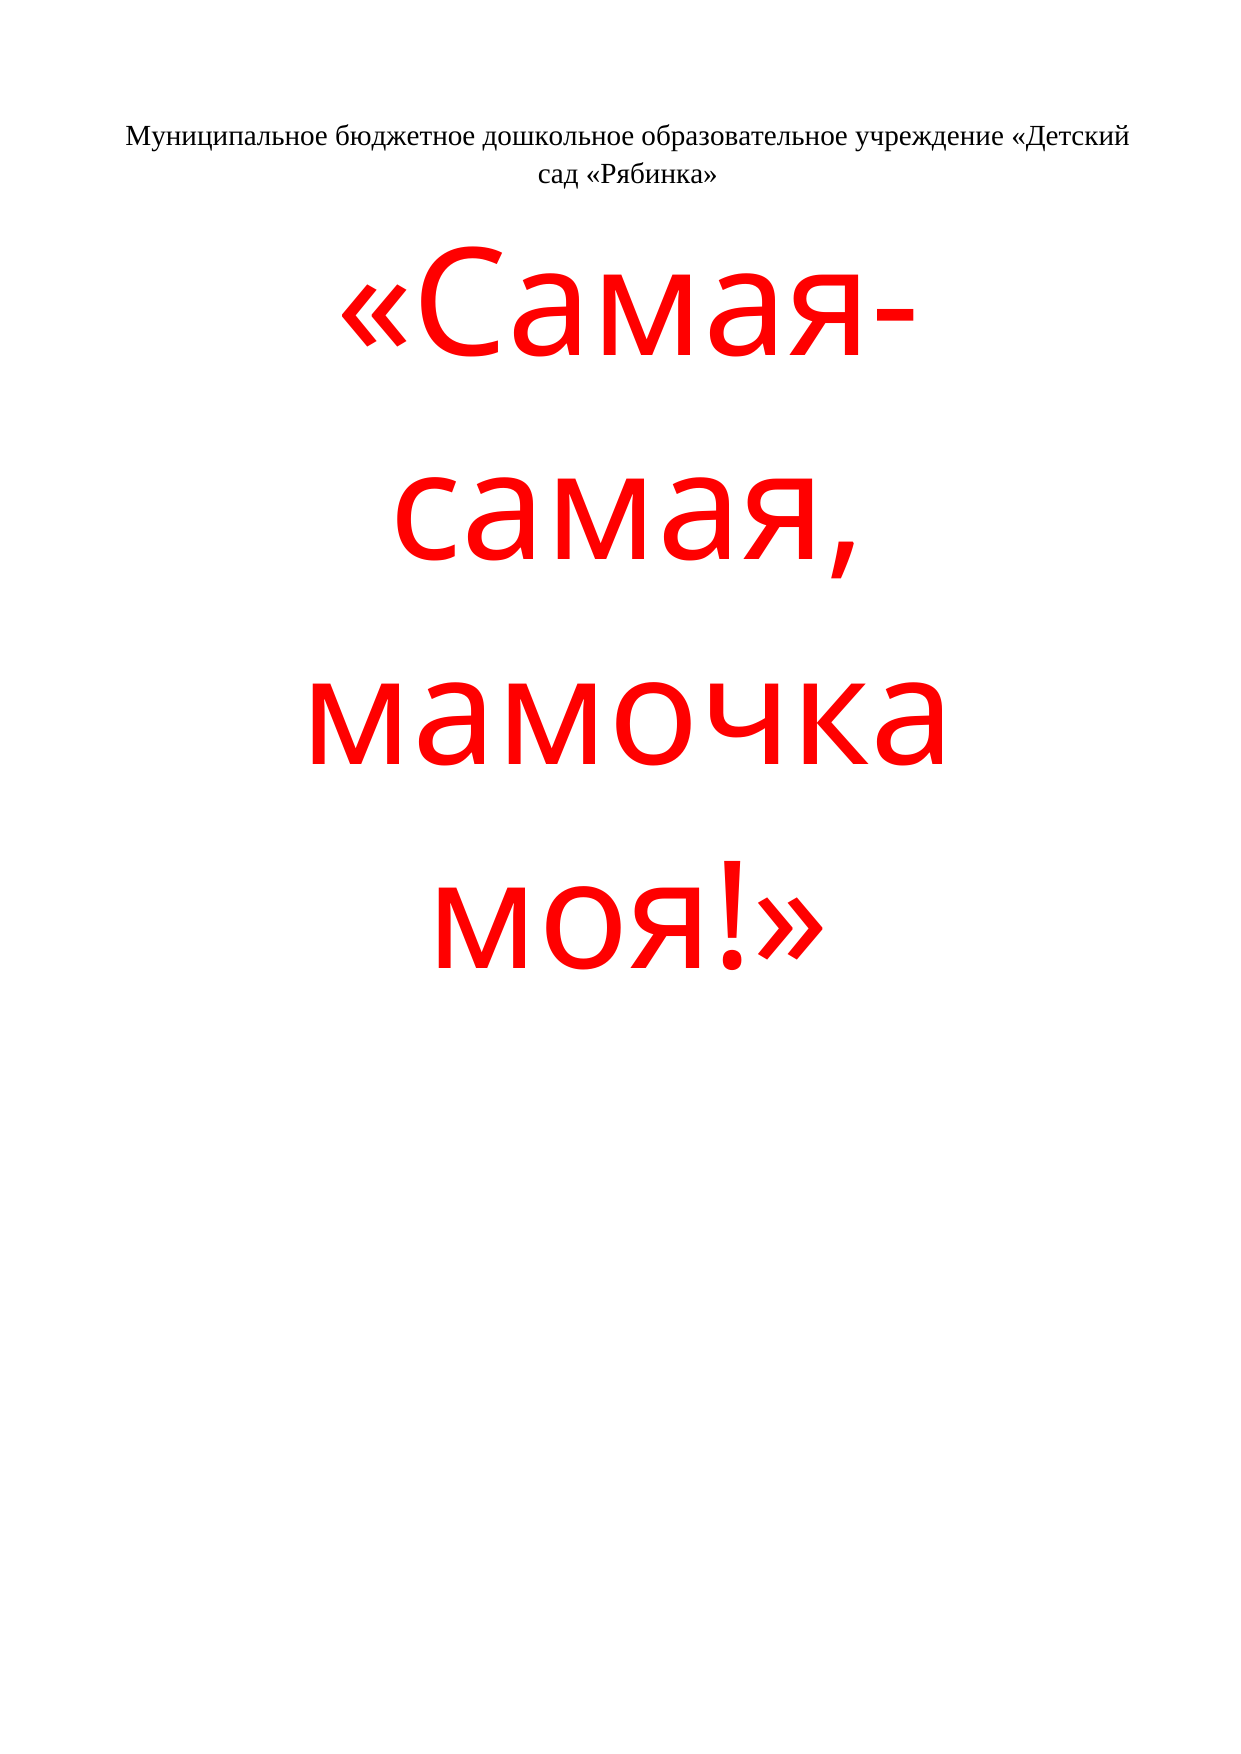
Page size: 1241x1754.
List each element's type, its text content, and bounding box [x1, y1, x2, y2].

text «Самая-самая, мамочка моя!» [103, 195, 1152, 1012]
text Муниципальное бюджетное дошкольное образовательное учреждение «Детский сад «Рябинка» [103, 118, 1152, 190]
